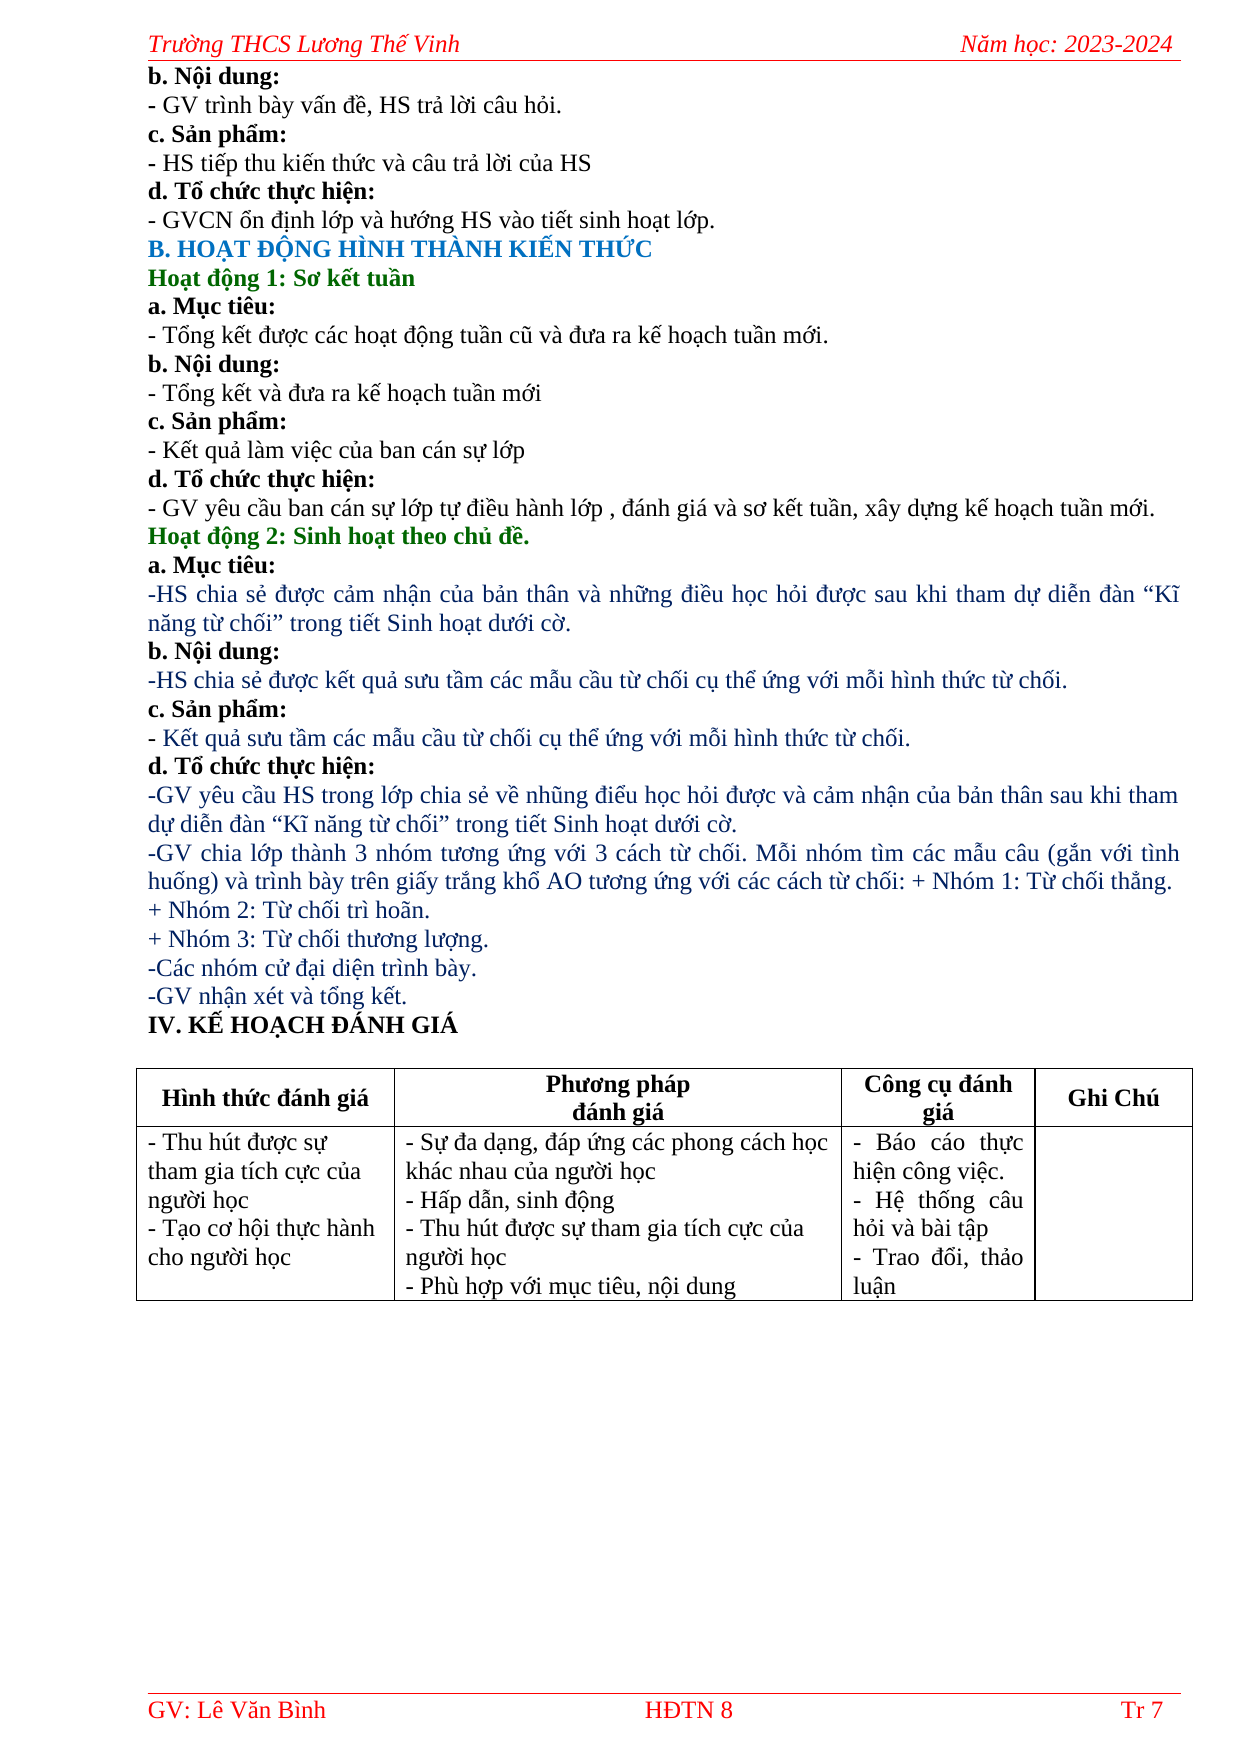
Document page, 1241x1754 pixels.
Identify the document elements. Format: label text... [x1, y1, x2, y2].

text Hoạt động 1: Sơ kết tuần [148, 263, 1181, 291]
text a. Mục tiêu: [148, 550, 1181, 579]
text - Tổng kết được các hoạt động tuần cũ và đưa ra kế hoạch tuần mới. [148, 320, 1181, 349]
text c. Sản phẩm: [148, 694, 1181, 723]
table_header Hình thức đánh giá [137, 1069, 394, 1126]
text -HS chia sẻ được cảm nhận của bản thân và những điều học hỏi được sau khi tham dự diễn đàn “Kĩ năng từ chối” trong tiết Sinh hoạt dưới cờ. [148, 579, 1181, 636]
text -GV yêu cầu HS trong lớp chia sẻ về nhũng điểu học hỏi được và cảm nhận của bản thân sau khi tham dự diễn đàn “Kĩ năng từ chối” trong tiết Sinh hoạt dưới cờ. [148, 780, 1181, 838]
table_header Ghi Chú [1036, 1069, 1192, 1126]
table_cell [1036, 1127, 1192, 1300]
text d. Tổ chức thực hiện: [148, 176, 1181, 205]
text d. Tổ chức thực hiện: [148, 464, 1181, 493]
text - Kết quả làm việc của ban cán sự lớp [148, 435, 1181, 464]
text b. Nội dung: [148, 61, 1181, 90]
table_header Công cụ đánh giá [842, 1069, 1034, 1126]
text -GV chia lớp thành 3 nhóm tương ứng với 3 cách từ chối. Mỗi nhóm tìm các mẫu câu (gắn với tình huống) và trình bày trên giấy trắng khổ AO tương ứng với các cách từ chối: + Nhóm 1: Từ chối thẳng. [148, 838, 1181, 895]
table_cell - Sự đa dạng, đáp ứng các phong cách học khác nhau của người học - Hấp dẫn, sinh động - Thu hút được sự tham gia tích cực của người học - Phù hợp với mục tiêu, nội dung [395, 1127, 841, 1300]
text - GVCN ổn định lớp và hướng HS vào tiết sinh hoạt lớp. [148, 205, 1181, 234]
text - GV trình bày vấn đề, HS trả lời câu hỏi. [148, 90, 1181, 119]
text IV. KẾ HOẠCH ĐÁNH GIÁ [148, 1010, 1181, 1039]
table_header Phương pháp đánh giá [395, 1069, 841, 1126]
text - GV yêu cầu ban cán sự lớp tự điều hành lớp , đánh giá và sơ kết tuần, xây dựng kế hoạch tuần mới. [148, 493, 1181, 521]
text d. Tổ chức thực hiện: [148, 751, 1181, 780]
text - Tổng kết và đưa ra kế hoạch tuần mới [148, 378, 1181, 406]
table_cell - Báo cáo thực hiện công việc. - Hệ thống câu hỏi và bài tập - Trao đổi, thảo luận [842, 1127, 1034, 1300]
text b. Nội dung: [148, 636, 1181, 665]
text - HS tiếp thu kiến thức và câu trả lời của HS [148, 148, 1181, 176]
text c. Sản phẩm: [148, 119, 1181, 148]
text - Kết quả sưu tầm các mẫu cầu từ chối cụ thể ứng với mỗi hình thức từ chối. [148, 723, 1181, 751]
text + Nhóm 3: Từ chối thương lượng. [148, 924, 1181, 953]
text Hoạt động 2: Sinh hoạt theo chủ đề. [148, 521, 1181, 550]
table_cell - Thu hút được sự tham gia tích cực của người học - Tạo cơ hội thực hành cho người học [137, 1127, 394, 1300]
text + Nhóm 2: Từ chối trì hoãn. [148, 895, 1181, 924]
text -GV nhận xét và tổng kết. [148, 981, 1181, 1010]
text b. Nội dung: [148, 349, 1181, 378]
text c. Sản phẩm: [148, 406, 1181, 435]
text -Các nhóm cử đại diện trình bày. [148, 953, 1181, 981]
text B. HOẠT ĐỘNG HÌNH THÀNH KIẾN THỨC [148, 234, 1181, 263]
text a. Mục tiêu: [148, 291, 1181, 320]
text -HS chia sẻ được kết quả sưu tầm các mẫu cầu từ chối cụ thể ứng với mỗi hình thức từ chối. [148, 665, 1181, 694]
